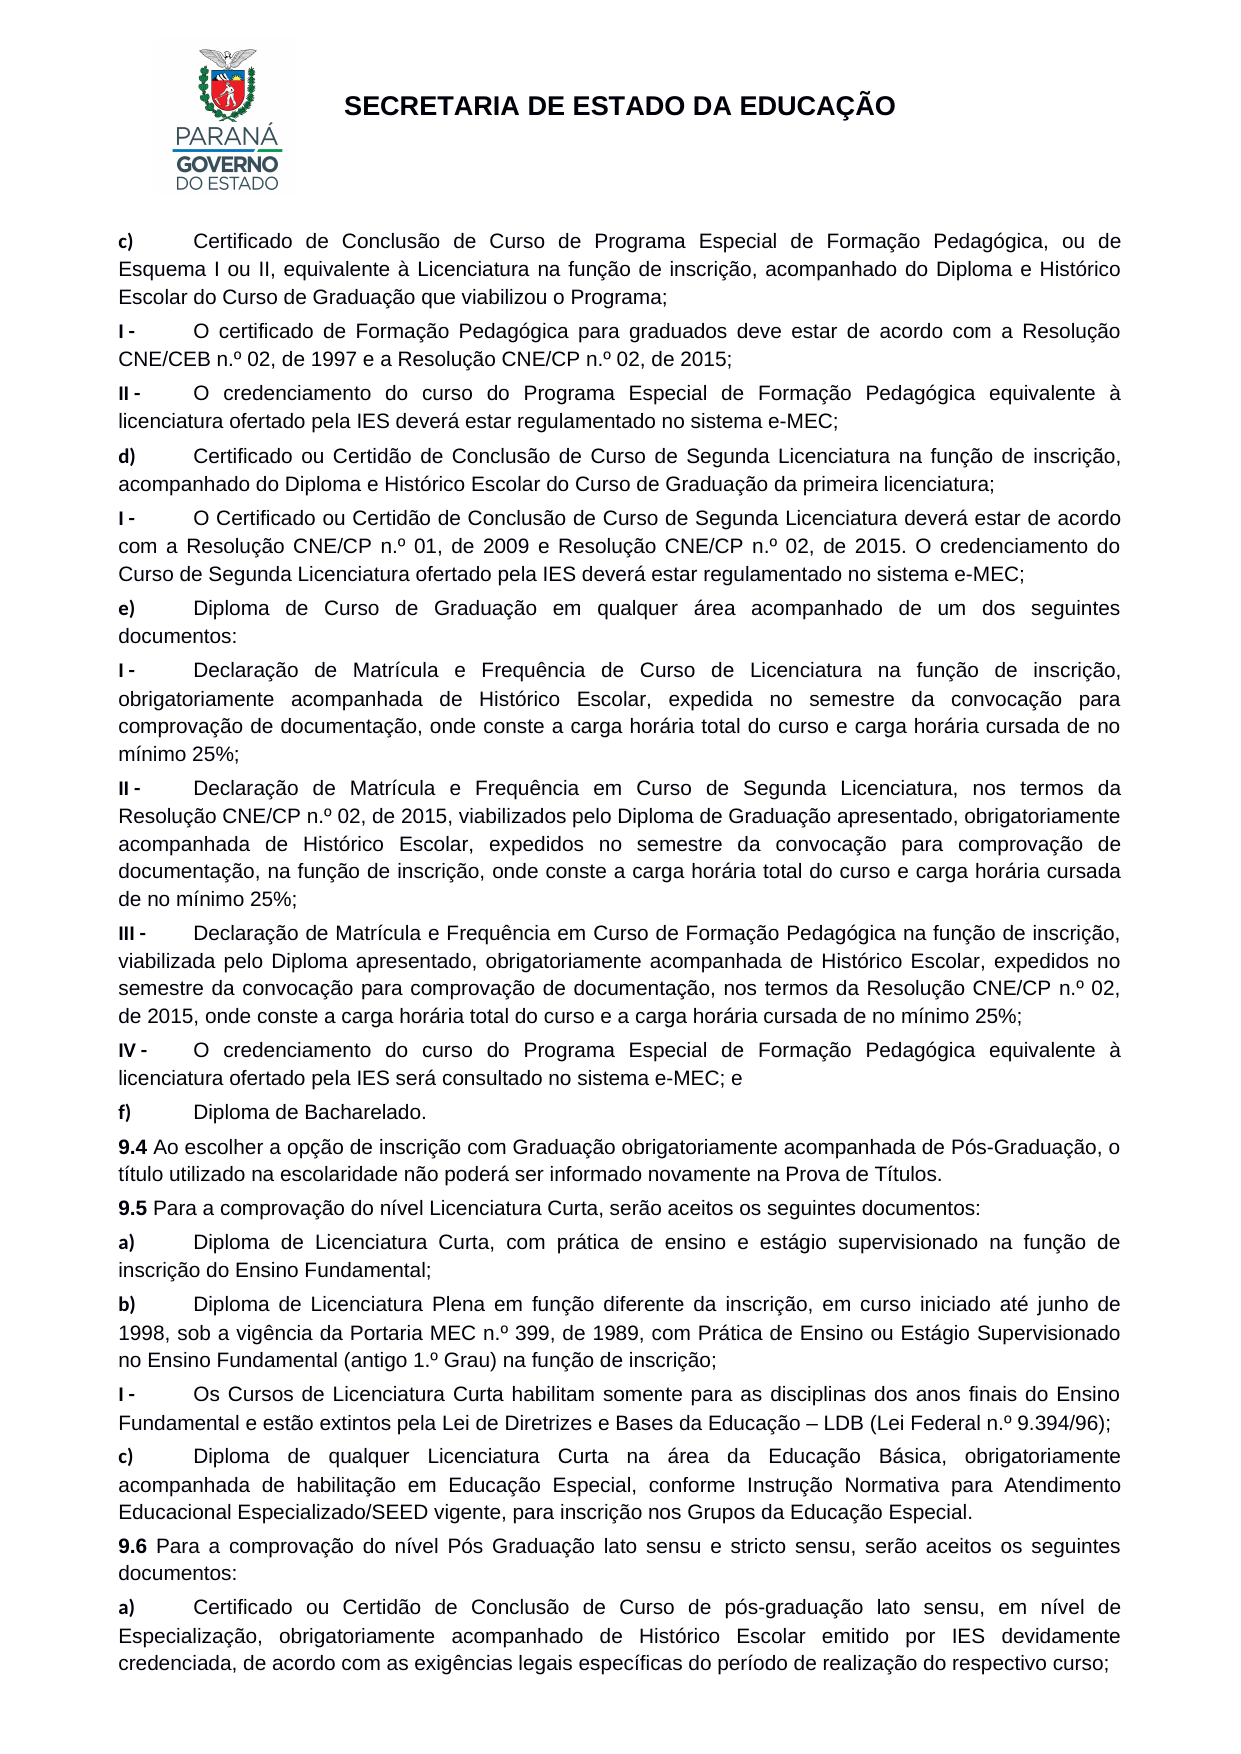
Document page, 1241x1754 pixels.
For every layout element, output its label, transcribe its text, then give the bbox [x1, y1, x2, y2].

list Diploma de qualquer Licenciatura Curta na área da Educação Básica, obrigatoriamente acompanhada de habilitação em Educação Especial, conforme Instrução Normativa para Atendimento Educacional Especializado/SEED vigente, para inscrição nos Grupos da Educação Especial. [118, 1444, 1122, 1524]
text 9.6 Para a comprovação do nível Pós Graduação lato sensu e stricto sensu, serão aceitos os seguintes documentos: [118, 1534, 1122, 1585]
list Diploma de Licenciatura Curta, com prática de ensino e estágio supervisionado na função de inscrição do Ensino Fundamental; [118, 1229, 1122, 1282]
list Certificado ou Certidão de Conclusão de Curso de pós-graduação lato sensu, em nível de Especialização, obrigatoriamente acompanhado de Histórico Escolar emitido por IES devidamente credenciada, de acordo com as exigências legais específicas do período de realização do respectivo curso; [118, 1594, 1122, 1675]
list Certificado ou Certidão de Conclusão de Curso de Segunda Licenciatura na função de inscrição, acompanhado do Diploma e Histórico Escolar do Curso de Graduação da primeira licenciatura; [118, 443, 1122, 496]
text 9.4 Ao escolher a opção de inscrição com Graduação obrigatoriamente acompanhada de Pós-Graduação, o título utilizado na escolaridade não poderá ser informado novamente na Prova de Títulos. [118, 1135, 1122, 1186]
list Os Cursos de Licenciatura Curta habilitam somente para as disciplinas dos anos finais do Ensino Fundamental e estão extintos pela Lei de Diretrizes e Bases da Educação – LDB (Lei Federal n.º 9.394/96); [118, 1381, 1122, 1434]
list O certificado de Formação Pedagógica para graduados deve estar de acordo com a Resolução CNE/CEB n.º 02, de 1997 e a Resolução CNE/CP n.º 02, de 2015; [118, 318, 1122, 371]
list O credenciamento do curso do Programa Especial de Formação Pedagógica equivalente à licenciatura ofertado pela IES será consultado no sistema e-MEC; e [118, 1037, 1122, 1090]
list Certificado de Conclusão de Curso de Programa Especial de Formação Pedagógica, ou de Esquema I ou II, equivalente à Licenciatura na função de inscrição, acompanhado do Diploma e Histórico Escolar do Curso de Graduação que viabilizou o Programa; [118, 228, 1122, 308]
list Diploma de Curso de Graduação em qualquer área acompanhado de um dos seguintes documentos: [118, 595, 1122, 648]
list O Certificado ou Certidão de Conclusão de Curso de Segunda Licenciatura deverá estar de acordo com a Resolução CNE/CP n.º 01, de 2009 e Resolução CNE/CP n.º 02, de 2015. O credenciamento do Curso de Segunda Licenciatura ofertado pela IES deverá estar regulamentado no sistema e-MEC; [118, 505, 1122, 586]
list Declaração de Matrícula e Frequência de Curso de Licenciatura na função de inscrição, obrigatoriamente acompanhada de Histórico Escolar, expedida no semestre da convocação para comprovação de documentação, onde conste a carga horária total do curso e carga horária cursada de no mínimo 25%; [118, 657, 1122, 765]
picture [153, 37, 298, 196]
list Declaração de Matrícula e Frequência em Curso de Formação Pedagógica na função de inscrição, viabilizada pelo Diploma apresentado, obrigatoriamente acompanhada de Histórico Escolar, expedidos no semestre da convocação para comprovação de documentação, nos termos da Resolução CNE/CP n.º 02, de 2015, onde conste a carga horária total do curso e a carga horária cursada de no mínimo 25%; [118, 920, 1122, 1028]
list Diploma de Licenciatura Plena em função diferente da inscrição, em curso iniciado até junho de 1998, sob a vigência da Portaria MEC n.º 399, de 1989, com Prática de Ensino ou Estágio Supervisionado no Ensino Fundamental (antigo 1.º Grau) na função de inscrição; [118, 1291, 1122, 1372]
list O credenciamento do curso do Programa Especial de Formação Pedagógica equivalente à licenciatura ofertado pela IES deverá estar regulamentado no sistema e-MEC; [118, 380, 1122, 433]
list Diploma de Bacharelado. [118, 1099, 1122, 1125]
text 9.5 Para a comprovação do nível Licenciatura Curta, serão aceitos os seguintes documentos: [118, 1196, 1122, 1219]
list Declaração de Matrícula e Frequência em Curso de Segunda Licenciatura, nos termos da Resolução CNE/CP n.º 02, de 2015, viabilizados pelo Diploma de Graduação apresentado, obrigatoriamente acompanhada de Histórico Escolar, expedidos no semestre da convocação para comprovação de documentação, na função de inscrição, onde conste a carga horária total do curso e carga horária cursada de no mínimo 25%; [118, 775, 1122, 910]
